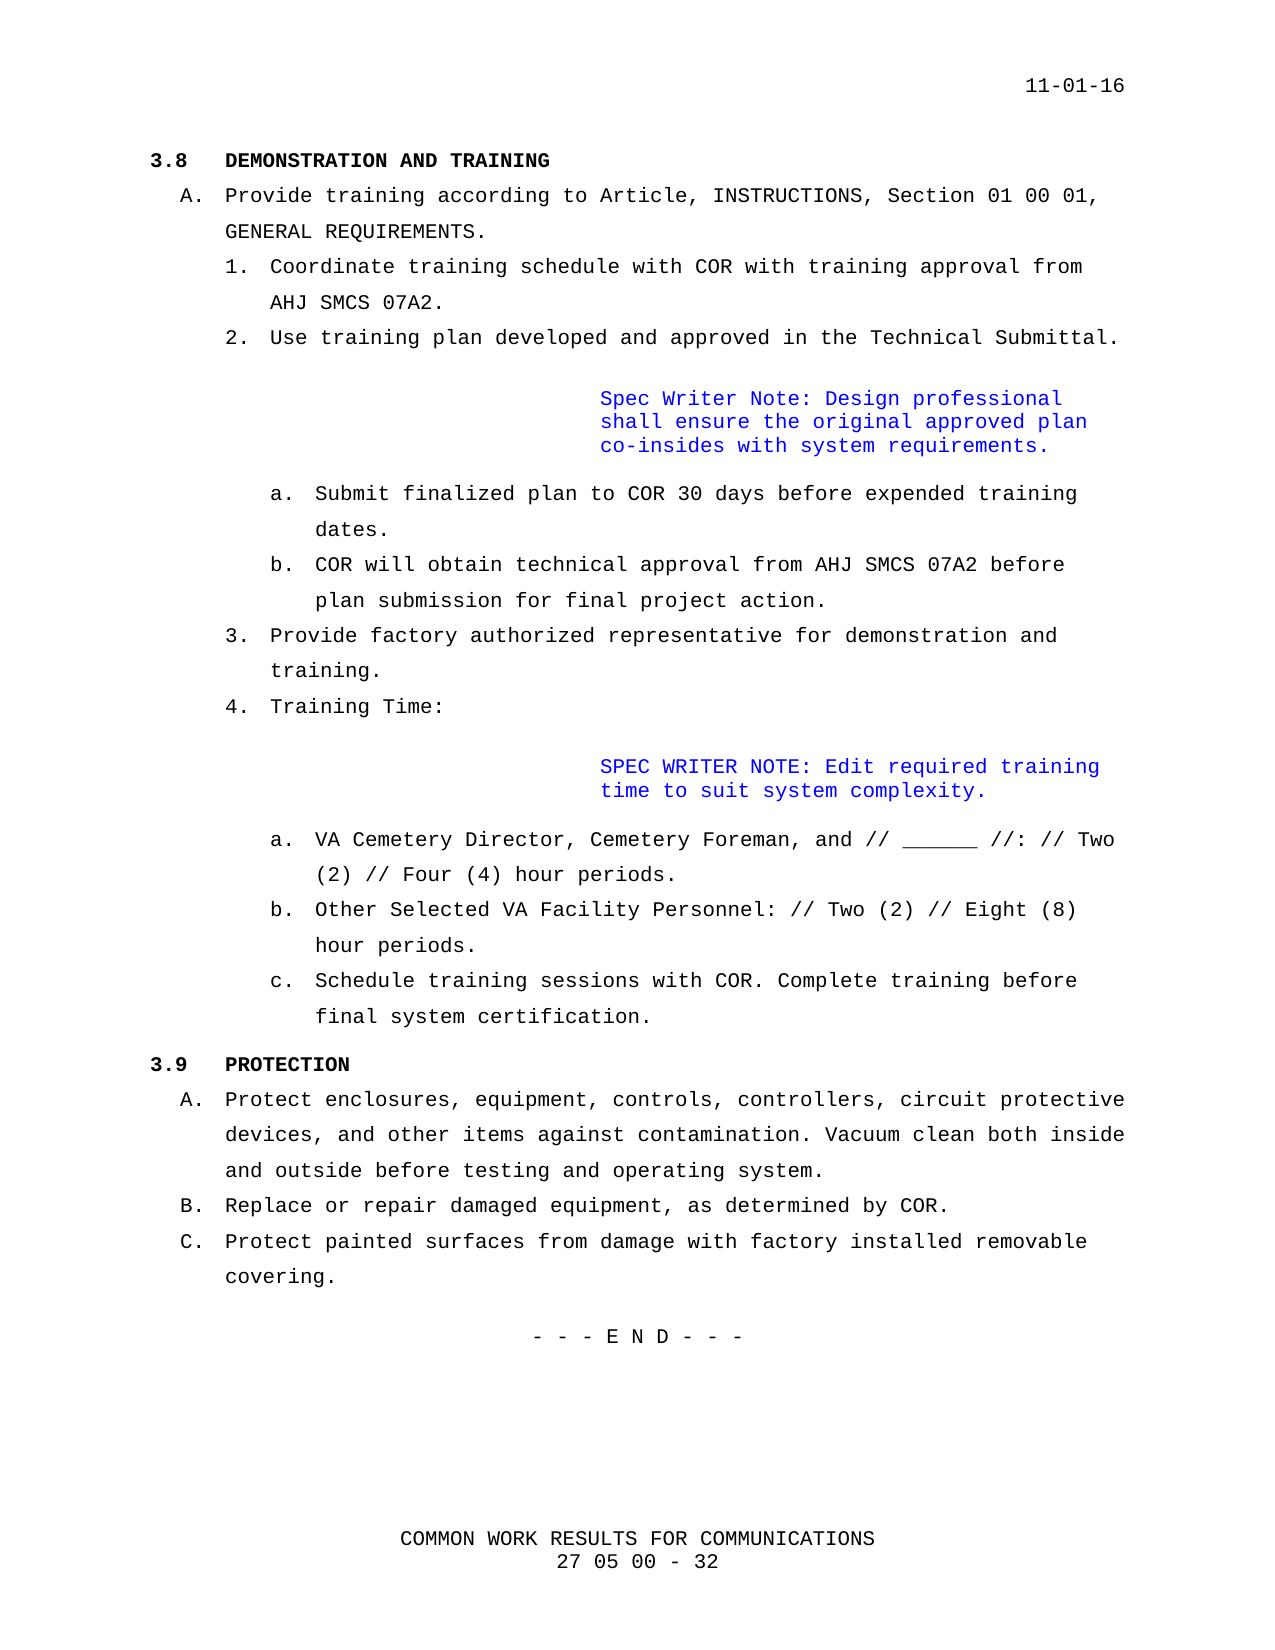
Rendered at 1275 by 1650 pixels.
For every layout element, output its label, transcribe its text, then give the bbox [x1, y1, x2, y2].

text Coordinate training schedule with COR with training approval from AHJ SMCS 07A2. [225, 256, 1125, 315]
text Provide factory authorized representative for demonstration and training. [225, 625, 1125, 684]
text Submit finalized plan to COR 30 days before expended training dates. [270, 483, 1125, 542]
text Use training plan developed and approved in the Technical Submittal. [225, 327, 1125, 351]
text PROTECTION [150, 1054, 1125, 1077]
text VA Cemetery Director, Cemetery Foreman, and // ______ //: // Two (2) // Four (4) hour periods. [270, 829, 1125, 888]
text Training Time: [225, 696, 1125, 719]
text SPEC WRITER NOTE: Edit required training time to suit system complexity. [600, 756, 1125, 804]
text Protect enclosures, equipment, controls, controllers, circuit protective devices, and other items against contamination. Vacuum clean both inside and outside before testing and operating system. [180, 1089, 1125, 1183]
text Provide training according to Article, INSTRUCTIONS, Section 01 00 01, GENERAL REQUIREMENTS. [180, 185, 1125, 244]
text Protect painted surfaces from damage with factory installed removable covering. [180, 1231, 1125, 1290]
text Other Selected VA Facility Personnel: // Two (2) // Eight (8) hour periods. [270, 899, 1125, 958]
text Spec Writer Note: Design professional shall ensure the original approved plan co-insides with system requirements. [600, 387, 1125, 458]
text Schedule training sessions with COR. Complete training before final system certification. [270, 970, 1125, 1029]
text - - - E N D - - - [150, 1327, 1125, 1350]
text Replace or repair damaged equipment, as determined by COR. [180, 1195, 1125, 1219]
text DEMONSTRATION AND TRAINING [150, 150, 1125, 174]
text COR will obtain technical approval from AHJ SMCS 07A2 before plan submission for final project action. [270, 554, 1125, 613]
